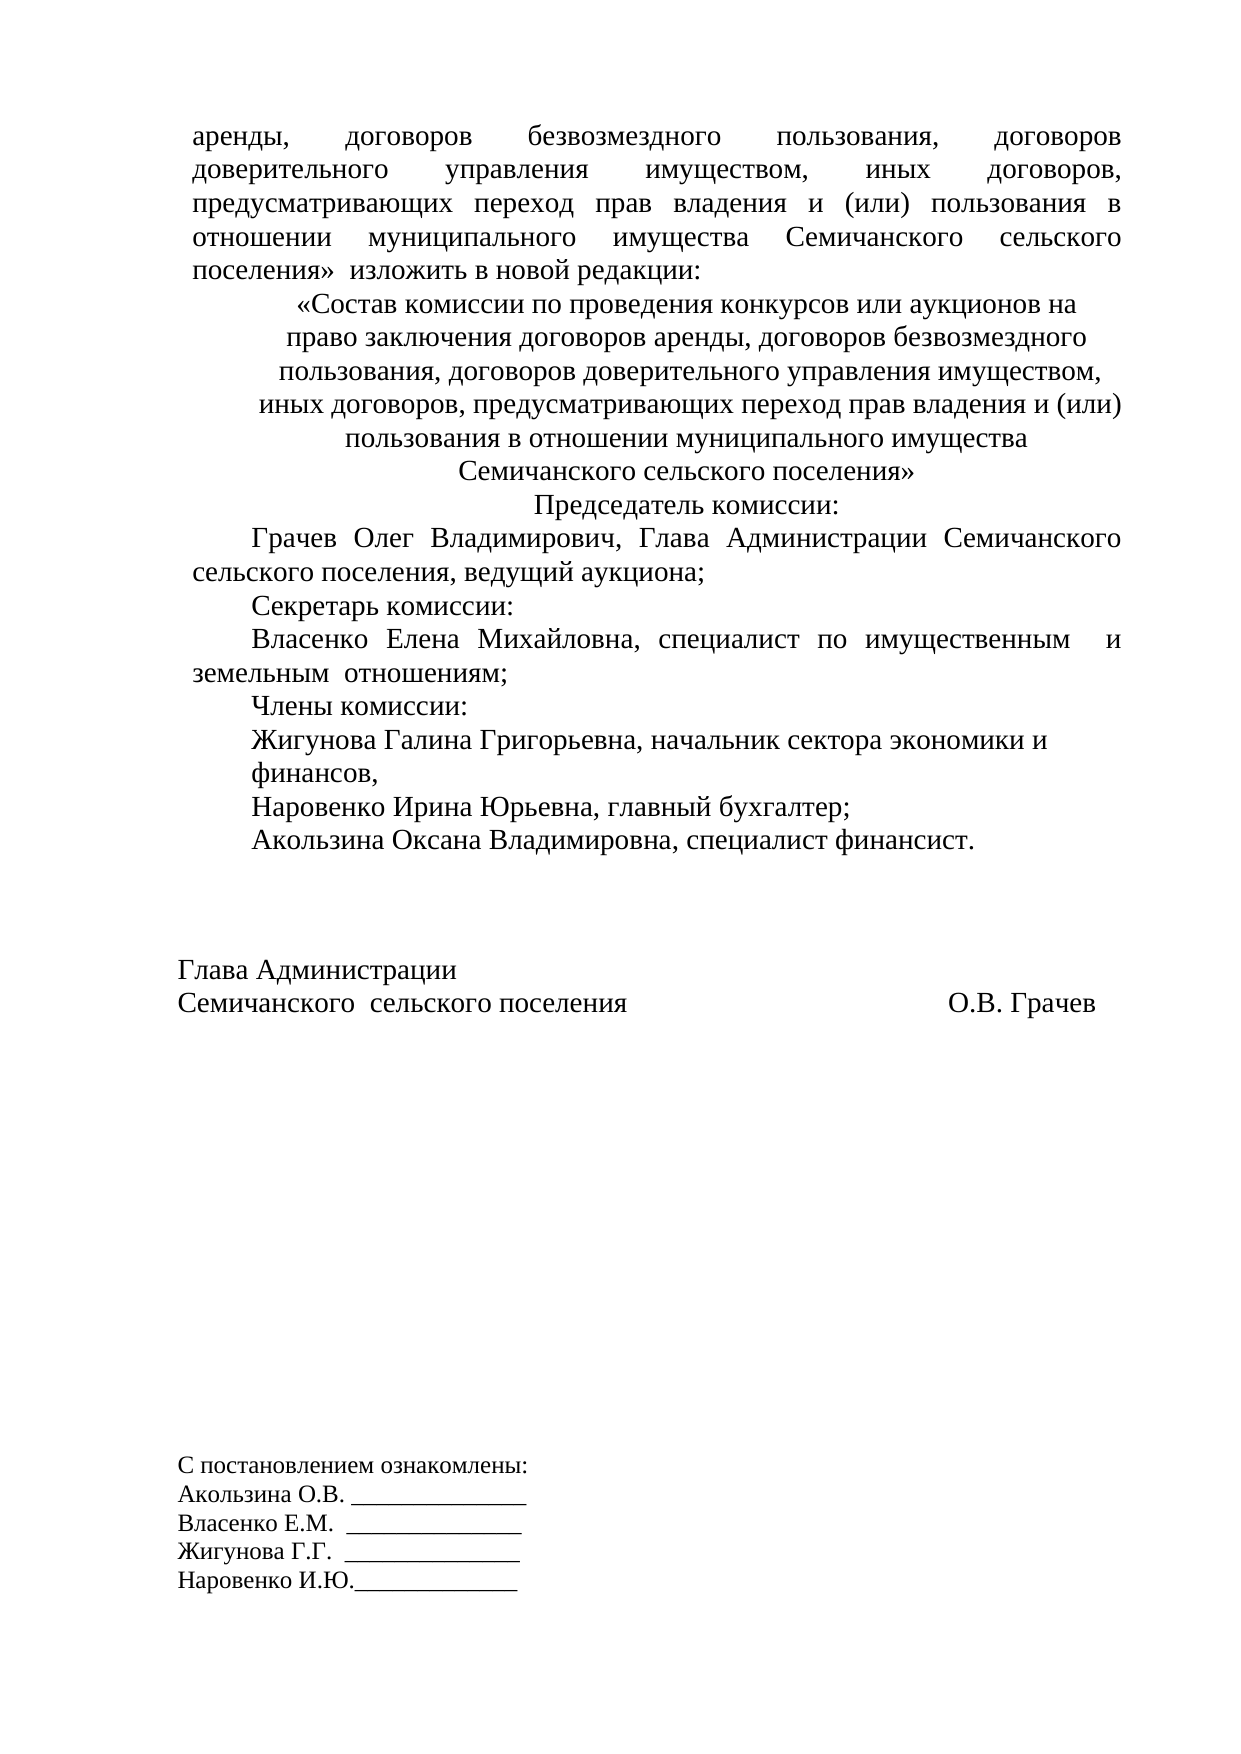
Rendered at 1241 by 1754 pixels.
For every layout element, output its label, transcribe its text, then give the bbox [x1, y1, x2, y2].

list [192, 118, 1122, 286]
text финансов, [192, 755, 1122, 789]
text Семичанского сельского поселения» [192, 453, 1122, 487]
text Члены комиссии: [192, 688, 1122, 722]
text иных договоров, предусматривающих переход прав владения и (или) [192, 386, 1122, 420]
text Наровенко Ирина Юрьевна, главный бухгалтер; [192, 789, 1122, 822]
text Секретарь комиссии: [192, 588, 1122, 621]
text пользования в отношении муниципального имущества [192, 420, 1122, 453]
text Акользина О.В. ______________ [177, 1479, 1122, 1508]
text Наровенко И.Ю._____________ [177, 1565, 1122, 1594]
text Семичанского сельского поселения О.В. Грачев [177, 985, 1122, 1019]
text Жигунова Г.Г. ______________ [177, 1536, 1122, 1565]
text Власенко Е.М. ______________ [177, 1508, 1122, 1536]
text Жигунова Галина Григорьевна, начальник сектора экономики и [192, 722, 1122, 755]
text «Состав комиссии по проведения конкурсов или аукционов на [192, 286, 1122, 319]
text Глава Администрации [177, 952, 1122, 985]
text С постановлением ознакомлены: [177, 1450, 1122, 1479]
text Грачев Олег Владимирович, Глава Администрации Семичанского сельского поселения, ведущий аукциона; [192, 521, 1122, 588]
text пользования, договоров доверительного управления имуществом, [192, 353, 1122, 386]
text Председатель комиссии: [192, 487, 1122, 521]
text Власенко Елена Михайловна, специалист по имущественным и земельным отношениям; [192, 621, 1122, 688]
text Акользина Оксана Владимировна, специалист финансист. [192, 822, 1122, 856]
text право заключения договоров аренды, договоров безвозмездного [192, 319, 1122, 353]
